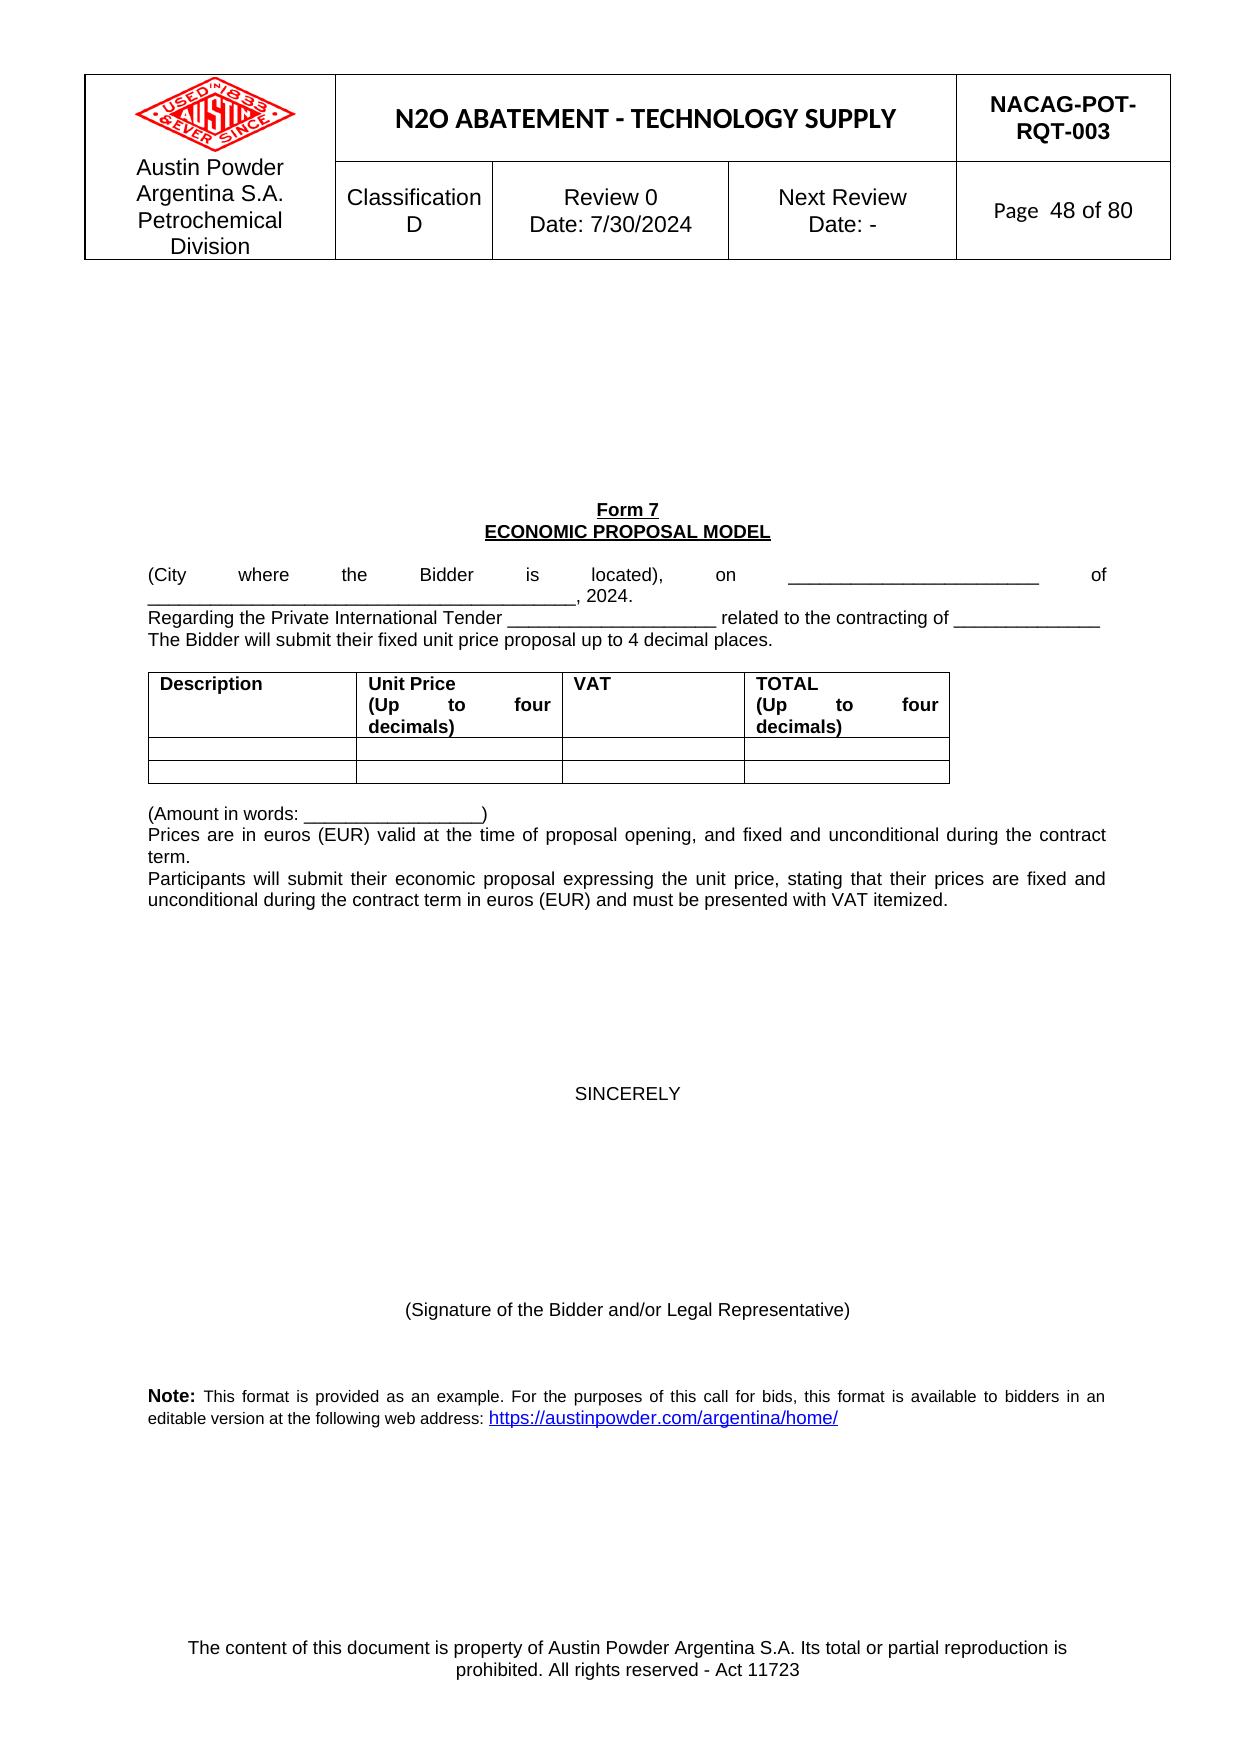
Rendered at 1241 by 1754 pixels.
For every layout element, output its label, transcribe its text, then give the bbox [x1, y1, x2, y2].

table_cell [149, 761, 356, 782]
text (City where the Bidder is located), on ________________________ of _________________________________________, 2024. [148, 564, 1107, 607]
text (Amount in words: _________________) [148, 803, 1107, 824]
text The Bidder will submit their fixed unit price proposal up to 4 decimal places. [148, 628, 1107, 650]
table_header Unit Price (Up to four decimals) [357, 673, 562, 737]
text Regarding the Private International Tender ____________________ related to the contracting of ______________ [148, 607, 1107, 628]
table_cell [357, 738, 562, 760]
picture [134, 77, 296, 152]
table_cell [563, 761, 744, 782]
text Form 7 [148, 499, 1107, 521]
table_header VAT [563, 673, 744, 737]
text Participants will submit their economic proposal expressing the unit price, stating that their prices are fixed and unconditional during the contract term in euros (EUR) and must be presented with VAT itemized. [148, 867, 1107, 911]
table_header Description [149, 673, 356, 737]
text ECONOMIC PROPOSAL MODEL [148, 521, 1107, 542]
text (Signature of the Bidder and/or Legal Representative) [148, 1299, 1107, 1320]
table_cell [149, 738, 356, 760]
table_cell [357, 761, 562, 782]
table_cell [745, 738, 949, 760]
text Prices are in euros (EUR) valid at the time of proposal opening, and fixed and unconditional during the contract term. [148, 824, 1107, 867]
text Note: This format is provided as an example. For the purposes of this call for bids, this format is available to bidders in an editable version at the following web address: https://austinpowder.com/argentina/home/ [148, 1385, 1107, 1428]
table_cell [745, 761, 949, 782]
table_cell [563, 738, 744, 760]
table_header TOTAL (Up to four decimals) [745, 673, 949, 737]
text SINCERELY [148, 1083, 1107, 1104]
